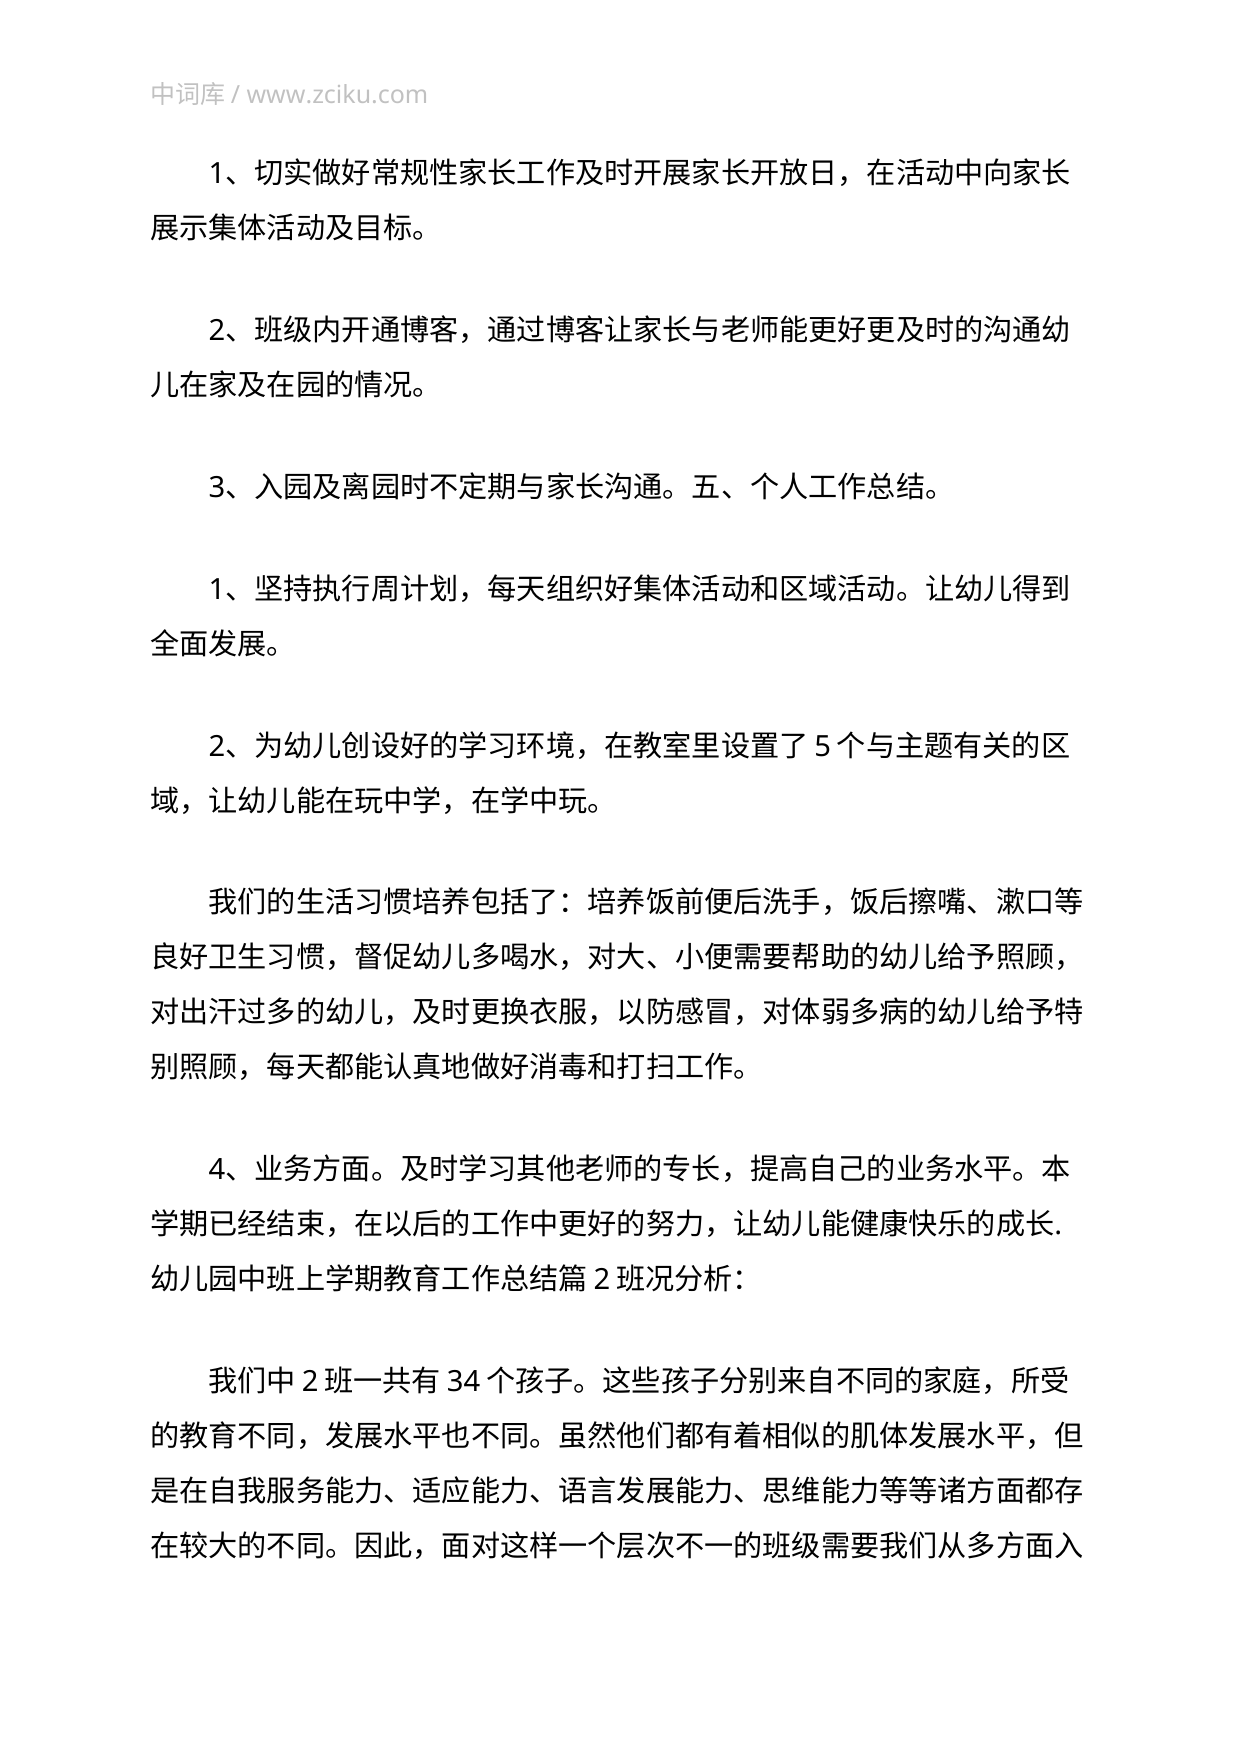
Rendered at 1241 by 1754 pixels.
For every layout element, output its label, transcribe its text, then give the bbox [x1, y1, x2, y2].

text 2、为幼儿创设好的学习环境，在教室里设置了5个与主题有关的区域，让幼儿能在玩中学，在学中玩。 [150, 722, 1090, 819]
text 4、业务方面。及时学习其他老师的专长，提高自己的业务水平。本学期已经结束，在以后的工作中更好的努力，让幼儿能健康快乐的成长.幼儿园中班上学期教育工作总结篇2班况分析： [150, 1146, 1090, 1298]
text 1、切实做好常规性家长工作及时开展家长开放日，在活动中向家长展示集体活动及目标。 [150, 150, 1090, 247]
text 1、坚持执行周计划，每天组织好集体活动和区域活动。让幼儿得到全面发展。 [150, 566, 1090, 663]
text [150, 1357, 1090, 1564]
text 2、班级内开通博客，通过博客让家长与老师能更好更及时的沟通幼儿在家及在园的情况。 [150, 307, 1090, 404]
text 3、入园及离园时不定期与家长沟通。五、个人工作总结。 [150, 463, 1090, 506]
text 我们的生活习惯培养包括了：培养饭前便后洗手，饭后擦嘴、漱口等良好卫生习惯，督促幼儿多喝水，对大、小便需要帮助的幼儿给予照顾，对出汗过多的幼儿，及时更换衣服，以防感冒，对体弱多病的幼儿给予特别照顾，每天都能认真地做好消毒和打扫工作。 [150, 879, 1090, 1086]
